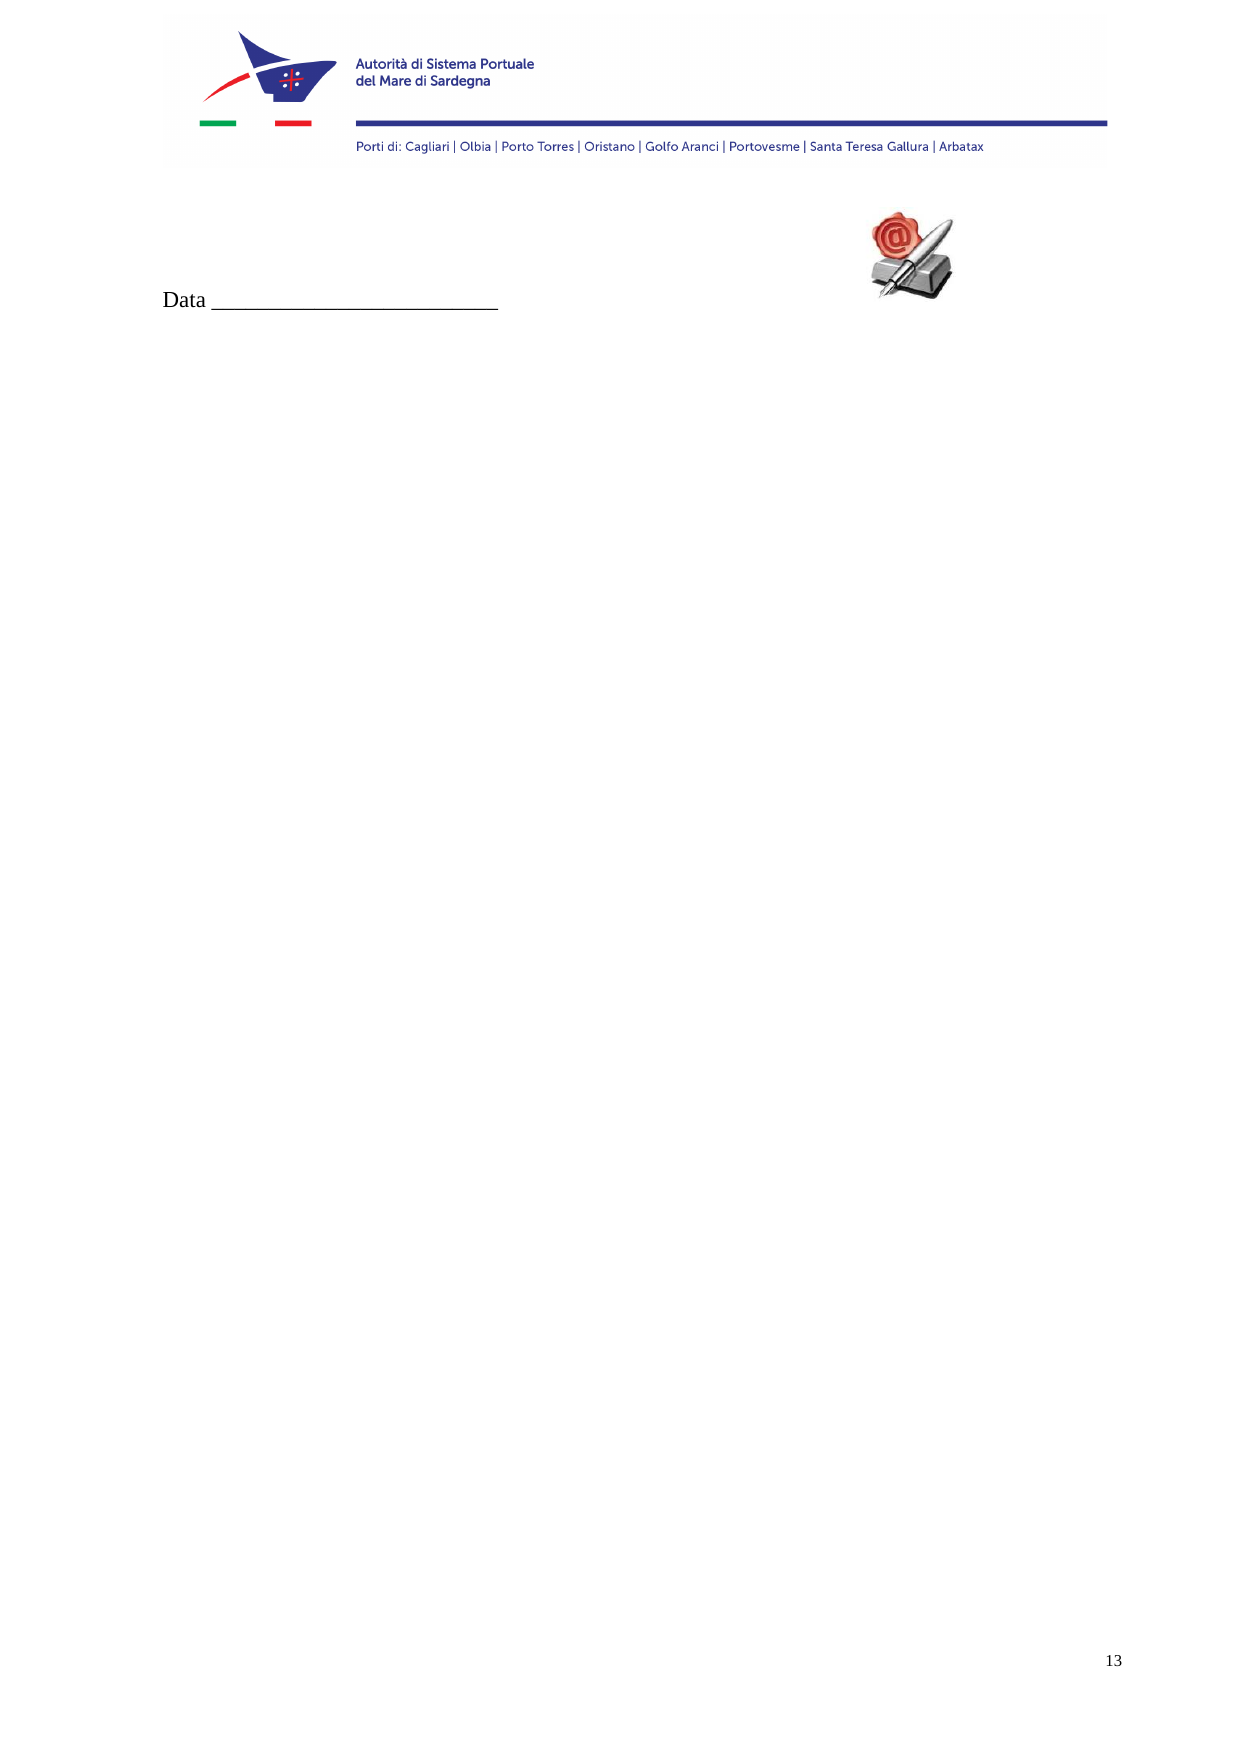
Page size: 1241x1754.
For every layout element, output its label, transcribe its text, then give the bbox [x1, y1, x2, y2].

picture [840, 207, 974, 302]
picture [162, 14, 1108, 168]
text Data _________________________ [162, 286, 1122, 312]
